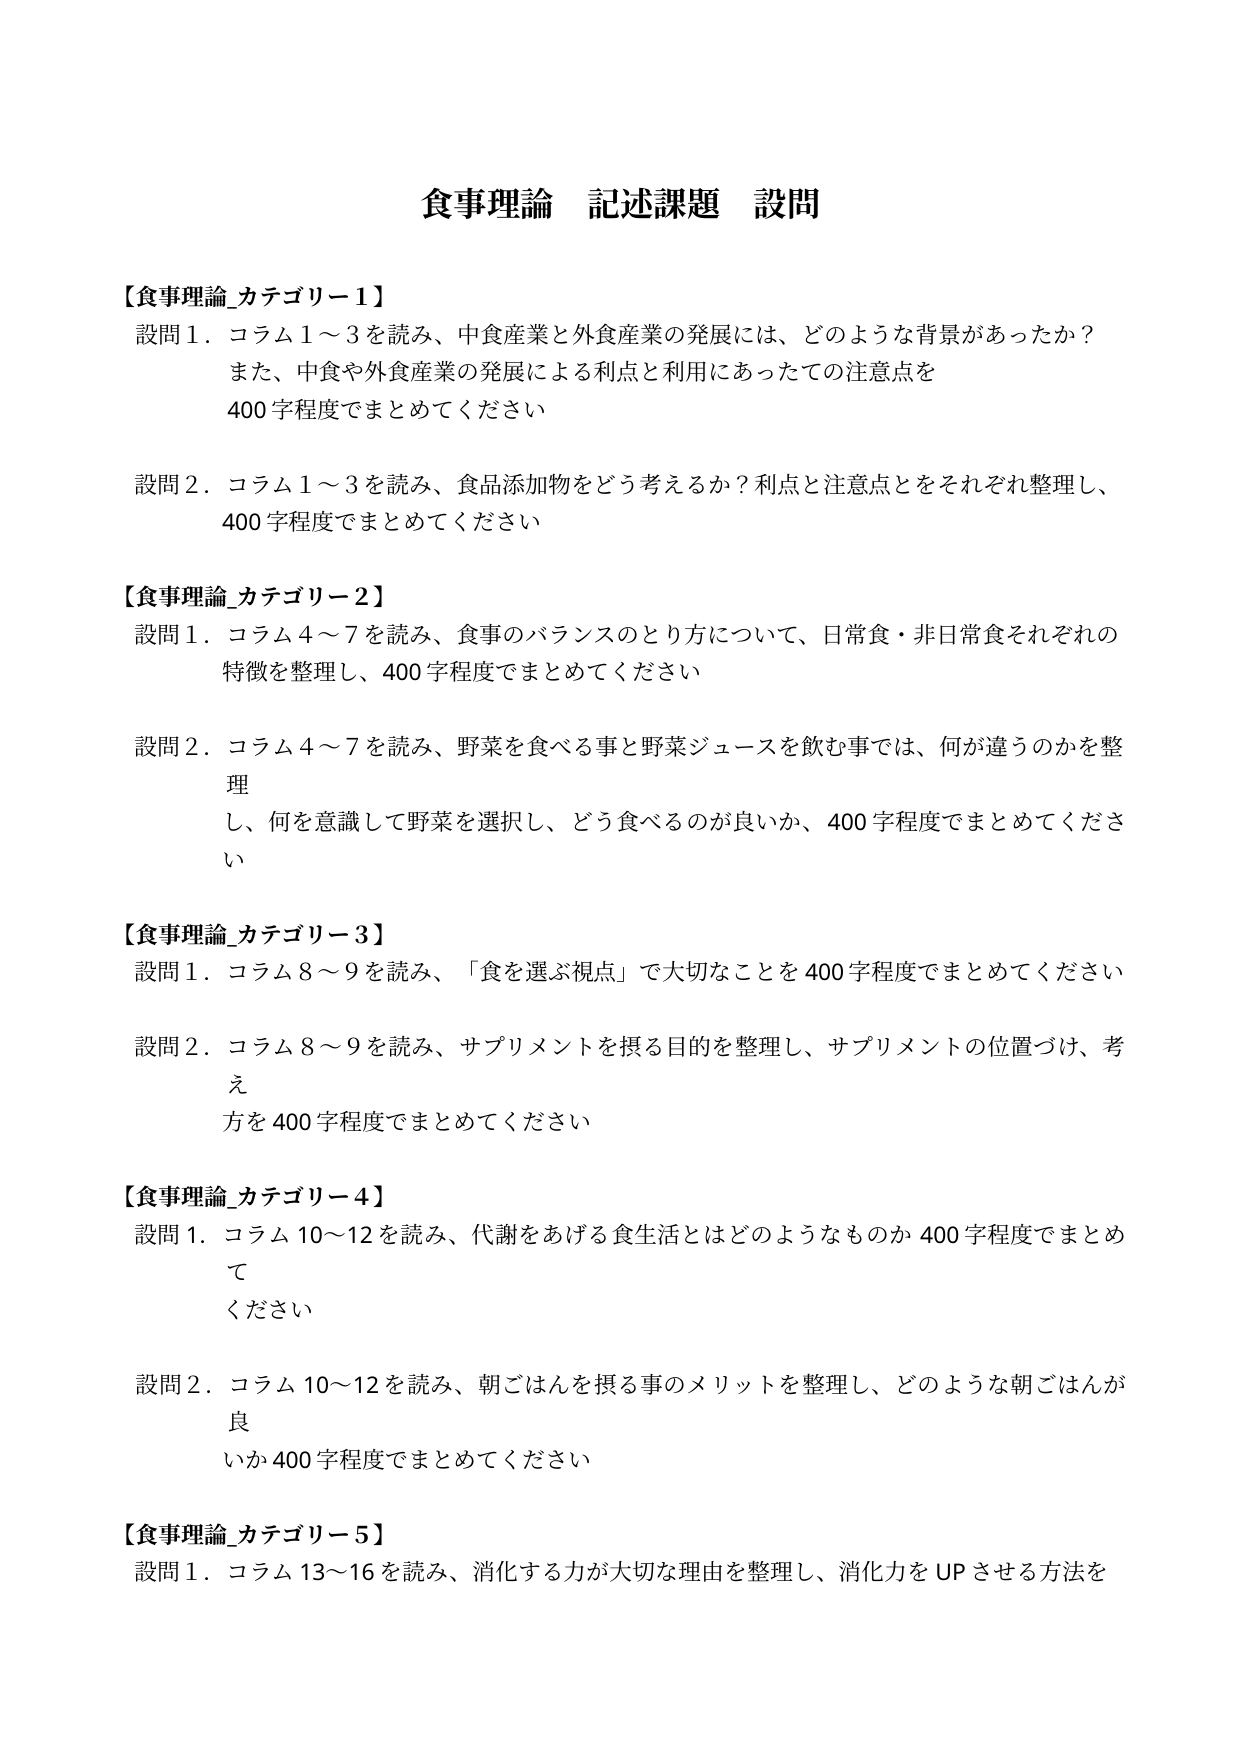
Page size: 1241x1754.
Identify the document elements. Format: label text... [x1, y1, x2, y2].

text 設問２．コラム４～７を読み、野菜を食べる事と野菜ジュースを飲む事では、何が違うのかを整理 [134, 727, 1128, 802]
text 設問２．コラム１～３を読み、食品添加物をどう考えるか？利点と注意点とをそれぞれ整理し、 [134, 464, 1128, 502]
text 設問１．コラム13～16を読み、消化する力が大切な理由を整理し、消化力をUPさせる方法を [134, 1552, 1128, 1589]
text 【食事理論_カテゴリー２】 [112, 577, 1128, 614]
text ください [222, 1289, 1128, 1327]
text 設問２．コラム10～12を読み、朝ごはんを摂る事のメリットを整理し、どのような朝ごはんが良 [112, 1364, 1128, 1439]
text 400字程度でまとめてください [222, 502, 1128, 539]
text また、中食や外食産業の発展による利点と利用にあったての注意点を [112, 352, 1128, 389]
text いか400字程度でまとめてください [222, 1439, 1128, 1477]
text 設問１．コラム８～９を読み、「食を選ぶ視点」で大切なことを400字程度でまとめてください [134, 952, 1128, 989]
text 設問1．コラム10～12を読み、代謝をあげる食生活とはどのようなものか400字程度でまとめて [134, 1214, 1128, 1289]
text 【食事理論_カテゴリー５】 [112, 1514, 1128, 1552]
text 【食事理論_カテゴリー３】 [112, 914, 1128, 952]
text 設問２．コラム８～９を読み、サプリメントを摂る目的を整理し、サプリメントの位置づけ、考え [134, 1027, 1128, 1102]
text 【食事理論_カテゴリー１】 [112, 277, 1128, 314]
text 食事理論 記述課題 設問 [112, 164, 1128, 239]
text 特徴を整理し、400字程度でまとめてください [222, 652, 1128, 689]
text 設問１．コラム１～３を読み、中食産業と外食産業の発展には、どのような背景があったか？ [112, 314, 1128, 352]
text 【食事理論_カテゴリー４】 [112, 1177, 1128, 1214]
text 方を400字程度でまとめてください [222, 1102, 1128, 1139]
text 400字程度でまとめてください [112, 389, 1128, 427]
text 設問１．コラム４～７を読み、食事のバランスのとり方について、日常食・非日常食それぞれの [134, 614, 1128, 652]
text し、何を意識して野菜を選択し、どう食べるのが良いか、400字程度でまとめてください [222, 802, 1128, 877]
